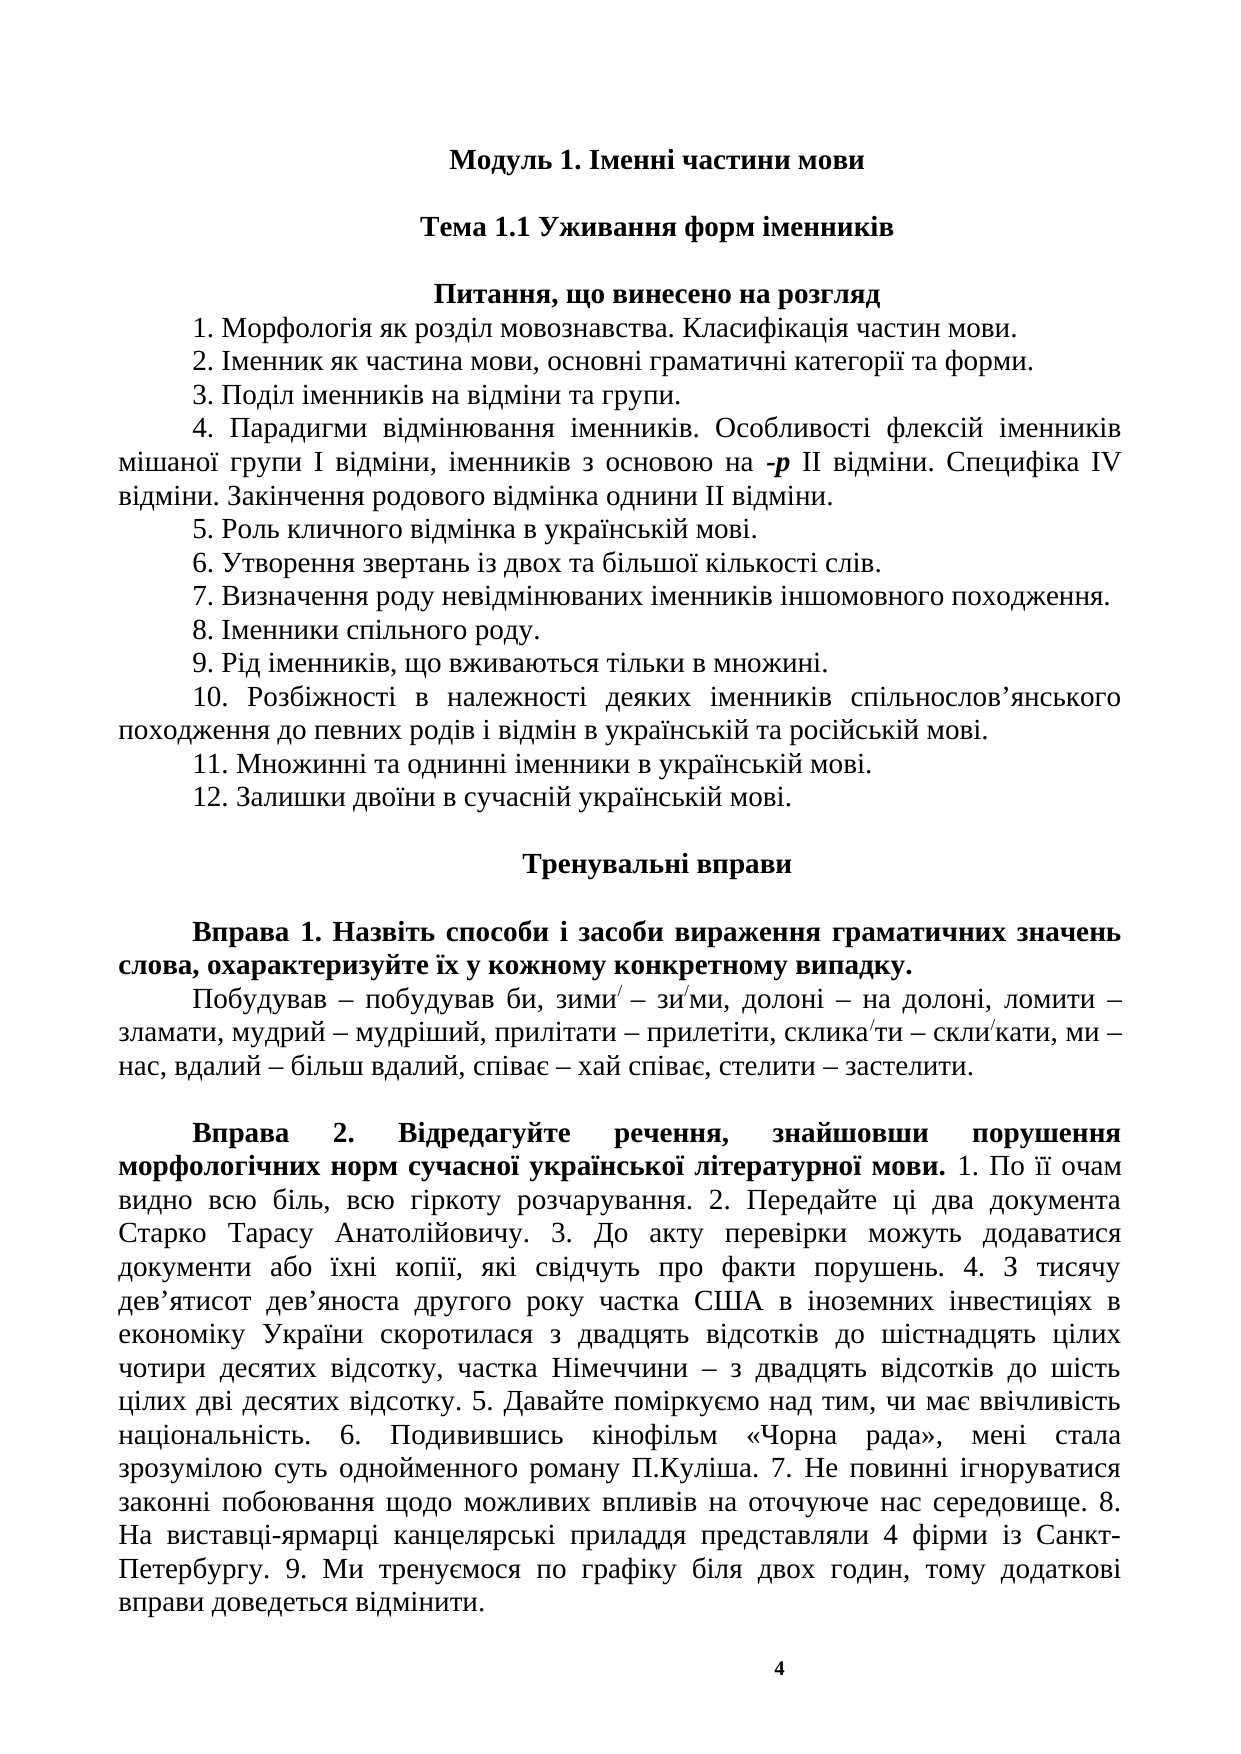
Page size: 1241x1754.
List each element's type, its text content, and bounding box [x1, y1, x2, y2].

text Вправа 2. Відредагуйте речення, знайшовши порушення морфологічних норм сучасної української літературної мови. 1. По її очам видно всю біль, всю гіркоту розчарування. 2. Передайте ці два документа Старко Тарасу Анатолійовичу. 3. До акту перевірки можуть додаватися документи або їхні копії, які свідчуть про факти порушень. 4. З тисячу дев’ятисот дев’яноста другого року частка США в іноземних інвестиціях в економіку України скоротилася з двадцять відсотків до шістнадцять цілих чотири десятих відсотку, частка Німеччини – з двадцять відсотків до шість цілих дві десятих відсотку. 5. Давайте поміркуємо над тим, чи має ввічливість національність. 6. Подивившись кінофільм «Чорна рада», мені стала зрозумілою суть однойменного роману П.Куліша. 7. Не повинні ігноруватися законні побоювання щодо можливих впливів на оточуюче нас середовище. 8. На виставці-ярмарці канцелярські приладдя представляли 4 фірми із Санкт-Петербургу. 9. Ми тренуємося по графіку біля двох годин, тому додаткові вправи доведеться відмінити. [118, 1115, 1122, 1618]
text Модуль 1. Іменні частини мови [118, 142, 1122, 176]
text 4. Парадигми відмінювання іменників. Особливості флексій іменників мішаної групи І відміни, іменників з основою на -р ІІ відміни. Специфіка IV відміни. Закінчення родового відмінка однини ІІ відміни. [118, 411, 1122, 511]
text 5. Роль кличного відмінка в українській мові. [118, 511, 1122, 545]
text 2. Іменник як частина мови, основні граматичні категорії та форми. [118, 343, 1122, 377]
text 3. Поділ іменників на відміни та групи. [118, 377, 1122, 411]
text 6. Утворення звертань із двох та більшої кількості слів. [118, 545, 1122, 578]
text 1. Морфологія як розділ мовознавства. Класифікація частин мови. [118, 310, 1122, 343]
text 12. Залишки двоїни в сучасній українській мові. [118, 779, 1122, 813]
text Побудував – побудував би, зими/ – зи/ми, долоні – на долоні, ломити – зламати, мудрий – мудріший, прилітати – прилетіти, склика/ти – скли/кати, ми – нас, вдалий – більш вдалий, співає – хай співає, стелити – застелити. [118, 981, 1122, 1081]
text Вправа 1. Назвіть способи і засоби вираження граматичних значень слова, охарактеризуйте їх у кожному конкретному випадку. [118, 914, 1122, 981]
text 9. Рід іменників, що вживаються тільки в множині. [118, 645, 1122, 679]
text 7. Визначення роду невідмінюваних іменників іншомовного походження. [118, 578, 1122, 612]
text 10. Розбіжності в належності деяких іменників спільнослов’янського походження до певних родів і відмін в українській та російській мові. [118, 679, 1122, 746]
text 8. Іменники спільного роду. [118, 612, 1122, 645]
text Питання, що винесено на розгляд [118, 276, 1122, 310]
text Тренувальні вправи [118, 847, 1122, 880]
text Тема 1.1 Уживання форм іменників [118, 209, 1122, 243]
text 11. Множинні та однинні іменники в українській мові. [118, 746, 1122, 779]
